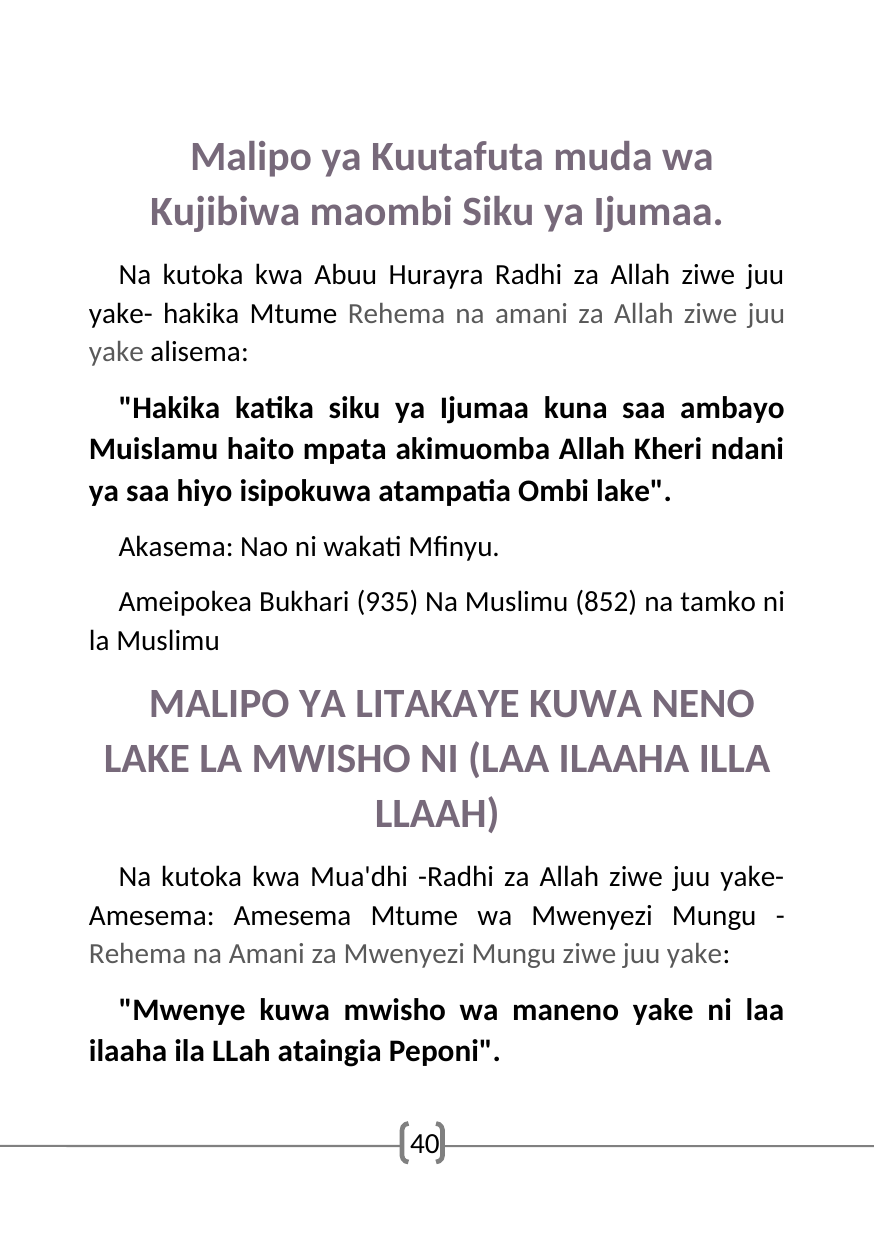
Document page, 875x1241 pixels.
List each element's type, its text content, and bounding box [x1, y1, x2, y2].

subtitle MALIPO YA LITAKAYE KUWA NENO LAKE LA MWISHO NI (LAA ILAAHA ILLA LLAAH) [89, 677, 785, 838]
text Akasema: Nao ni wakati Mfinyu. [89, 528, 785, 564]
text Na kutoka kwa Abuu Hurayra Radhi za Allah ziwe juu yake- hakika Mtume Rehema na amani za Allah ziwe juu yake alisema: [89, 256, 785, 369]
text Ameipokea Bukhari (935) Na Muslimu (852) na tamko ni la Muslimu [89, 583, 785, 658]
text "Hakika katika siku ya Ijumaa kuna saa ambayo Muislamu haito mpata akimuomba Allah Kheri ndani ya saa hiyo isipokuwa atampatia Ombi lake". [89, 388, 785, 509]
text Na kutoka kwa Mua'dhi -Radhi za Allah ziwe juu yake- Amesema: Amesema Mtume wa Mwenyezi Mungu -Rehema na Amani za Mwenyezi Mungu ziwe juu yake: [89, 858, 785, 971]
text "Mwenye kuwa mwisho wa maneno yake ni laa ilaaha ila LLah ataingia Peponi". [89, 990, 785, 1070]
subtitle Malipo ya Kuutafuta muda wa Kujibiwa maombi Siku ya Ijumaa. [89, 130, 785, 236]
